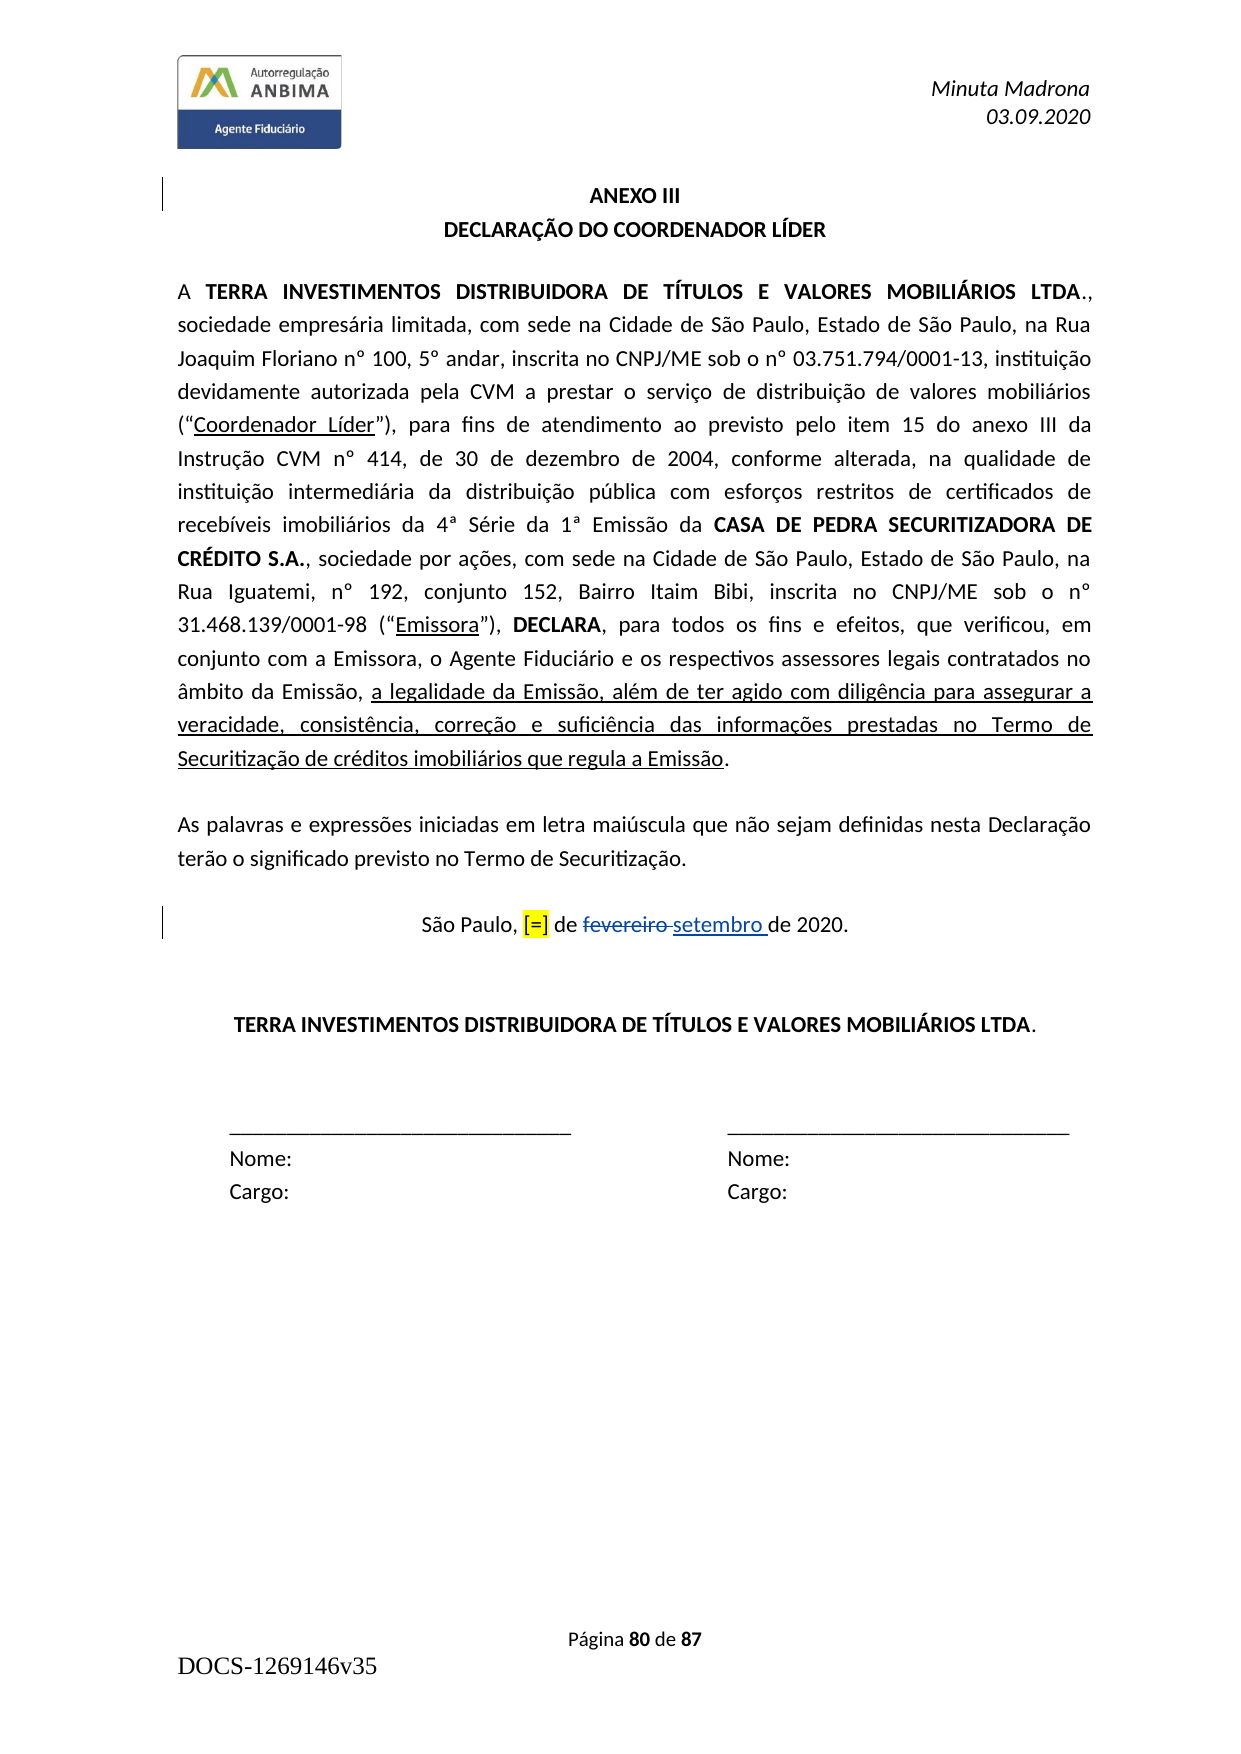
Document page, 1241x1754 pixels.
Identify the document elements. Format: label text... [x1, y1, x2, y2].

table_header ______________________________ [218, 1106, 716, 1139]
text São Paulo, [=] de de 2020. [177, 906, 1093, 939]
text A TERRA INVESTIMENTOS DISTRIBUIDORA DE TÍTULOS E VALORES MOBILIÁRIOS LTDA., sociedade empresária limitada, com sede na Cidade de São Paulo, Estado de São Paulo, na Rua Joaquim Floriano nº 100, 5º andar, inscrita no CNPJ/ME sob o nº 03.751.794/0001-13, instituição devidamente autorizada pela CVM a prestar o serviço de distribuição de valores mobiliários (“Coordenador Líder”), para fins de atendimento ao previsto pelo item 15 do anexo III da Instrução CVM nº 414, de 30 de dezembro de 2004, conforme alterada, na qualidade de instituição intermediária da distribuição pública com esforços restritos de certificados de recebíveis imobiliários da 4ª Série da 1ª Emissão da CASA DE PEDRA SECURITIZADORA DE CRÉDITO S.A., sociedade por ações, com sede na Cidade de São Paulo, Estado de São Paulo, na Rua Iguatemi, nº 192, conjunto 152, Bairro Itaim Bibi, inscrita no CNPJ/ME sob o nº 31.468.139/0001-98 (“Emissora”), DECLARA, para todos os fins e efeitos, que verificou, em conjunto com a Emissora, o Agente Fiduciário e os respectivos assessores legais contratados no âmbito da Emissão, a legalidade da Emissão, além de ter agido com diligência para assegurar a veracidade, consistência, correção e suficiência das informações prestadas no Termo de Securitização de créditos imobiliários que regula a Emissão. [177, 273, 1093, 734]
text TERRA INVESTIMENTOS DISTRIBUIDORA DE TÍTULOS E VALORES MOBILIÁRIOS LTDA. [177, 1006, 1093, 1039]
table_cell Nome: [716, 1139, 1145, 1173]
text DECLARAÇÃO DO COORDENADOR LÍDER [177, 211, 1093, 244]
table_cell Cargo: [218, 1173, 716, 1206]
table_cell Cargo: [716, 1173, 1145, 1206]
table_header ______________________________ [716, 1106, 1145, 1139]
table_cell Nome: [218, 1139, 716, 1173]
text As palavras e expressões iniciadas em letra maiúscula que não sejam definidas nesta Declaração terão o significado previsto no Termo de Securitização. [177, 806, 1093, 873]
subtitle ANEXO III [177, 177, 1092, 211]
picture [177, 55, 342, 149]
